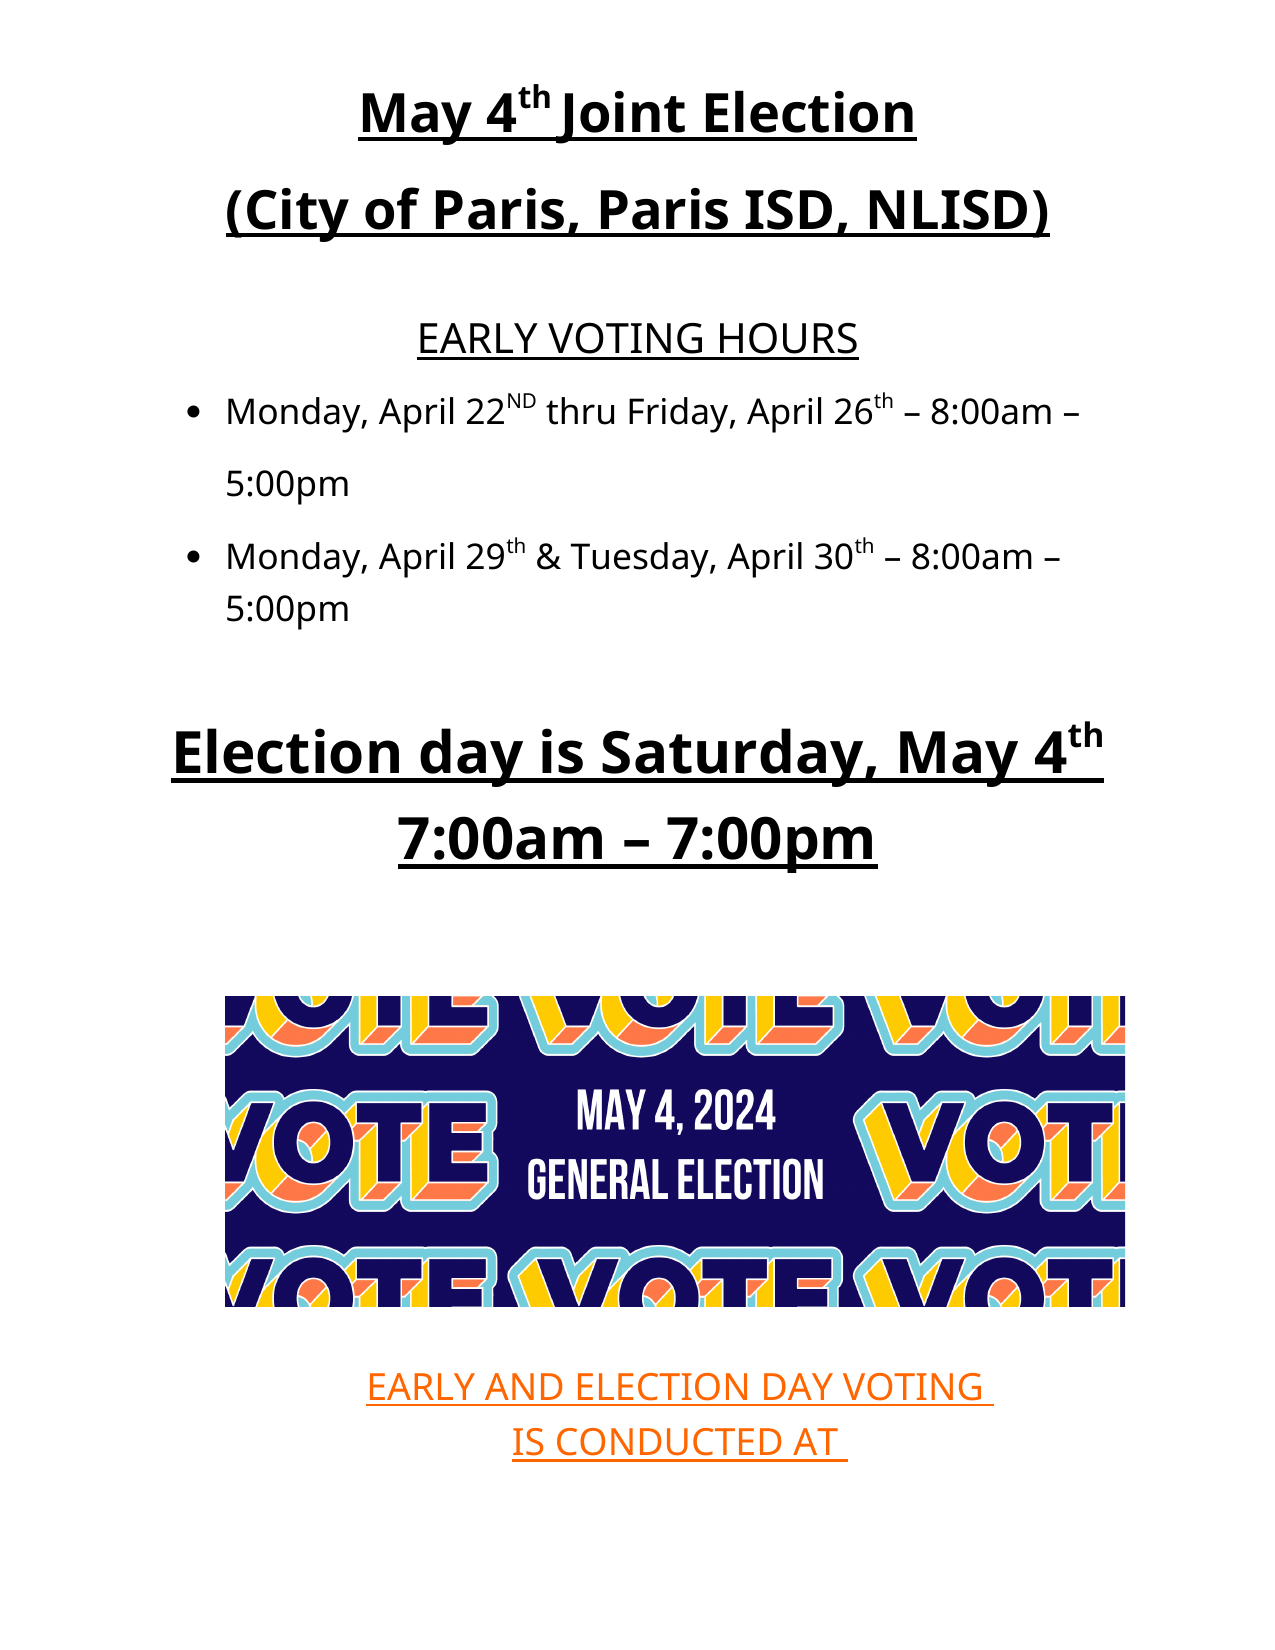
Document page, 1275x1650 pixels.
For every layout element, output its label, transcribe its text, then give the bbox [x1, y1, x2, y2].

text EARLY VOTING HOURS [150, 309, 1125, 365]
text May 4th Joint Election [150, 75, 1125, 149]
list EARLY AND ELECTION DAY VOTING [225, 1361, 1125, 1412]
text (City of Paris, Paris ISD, NLISD) [150, 171, 1125, 245]
picture [225, 996, 1125, 1307]
list IS CONDUCTED AT [225, 1416, 1125, 1467]
list Monday, April 22ND thru Friday, April 26th – 8:00am – 5:00pm [187, 387, 1125, 507]
text Election day is Saturday, May 4th 7:00am – 7:00pm [150, 711, 1125, 877]
list Monday, April 29th & Tuesday, April 30th – 8:00am – 5:00pm [187, 531, 1125, 631]
